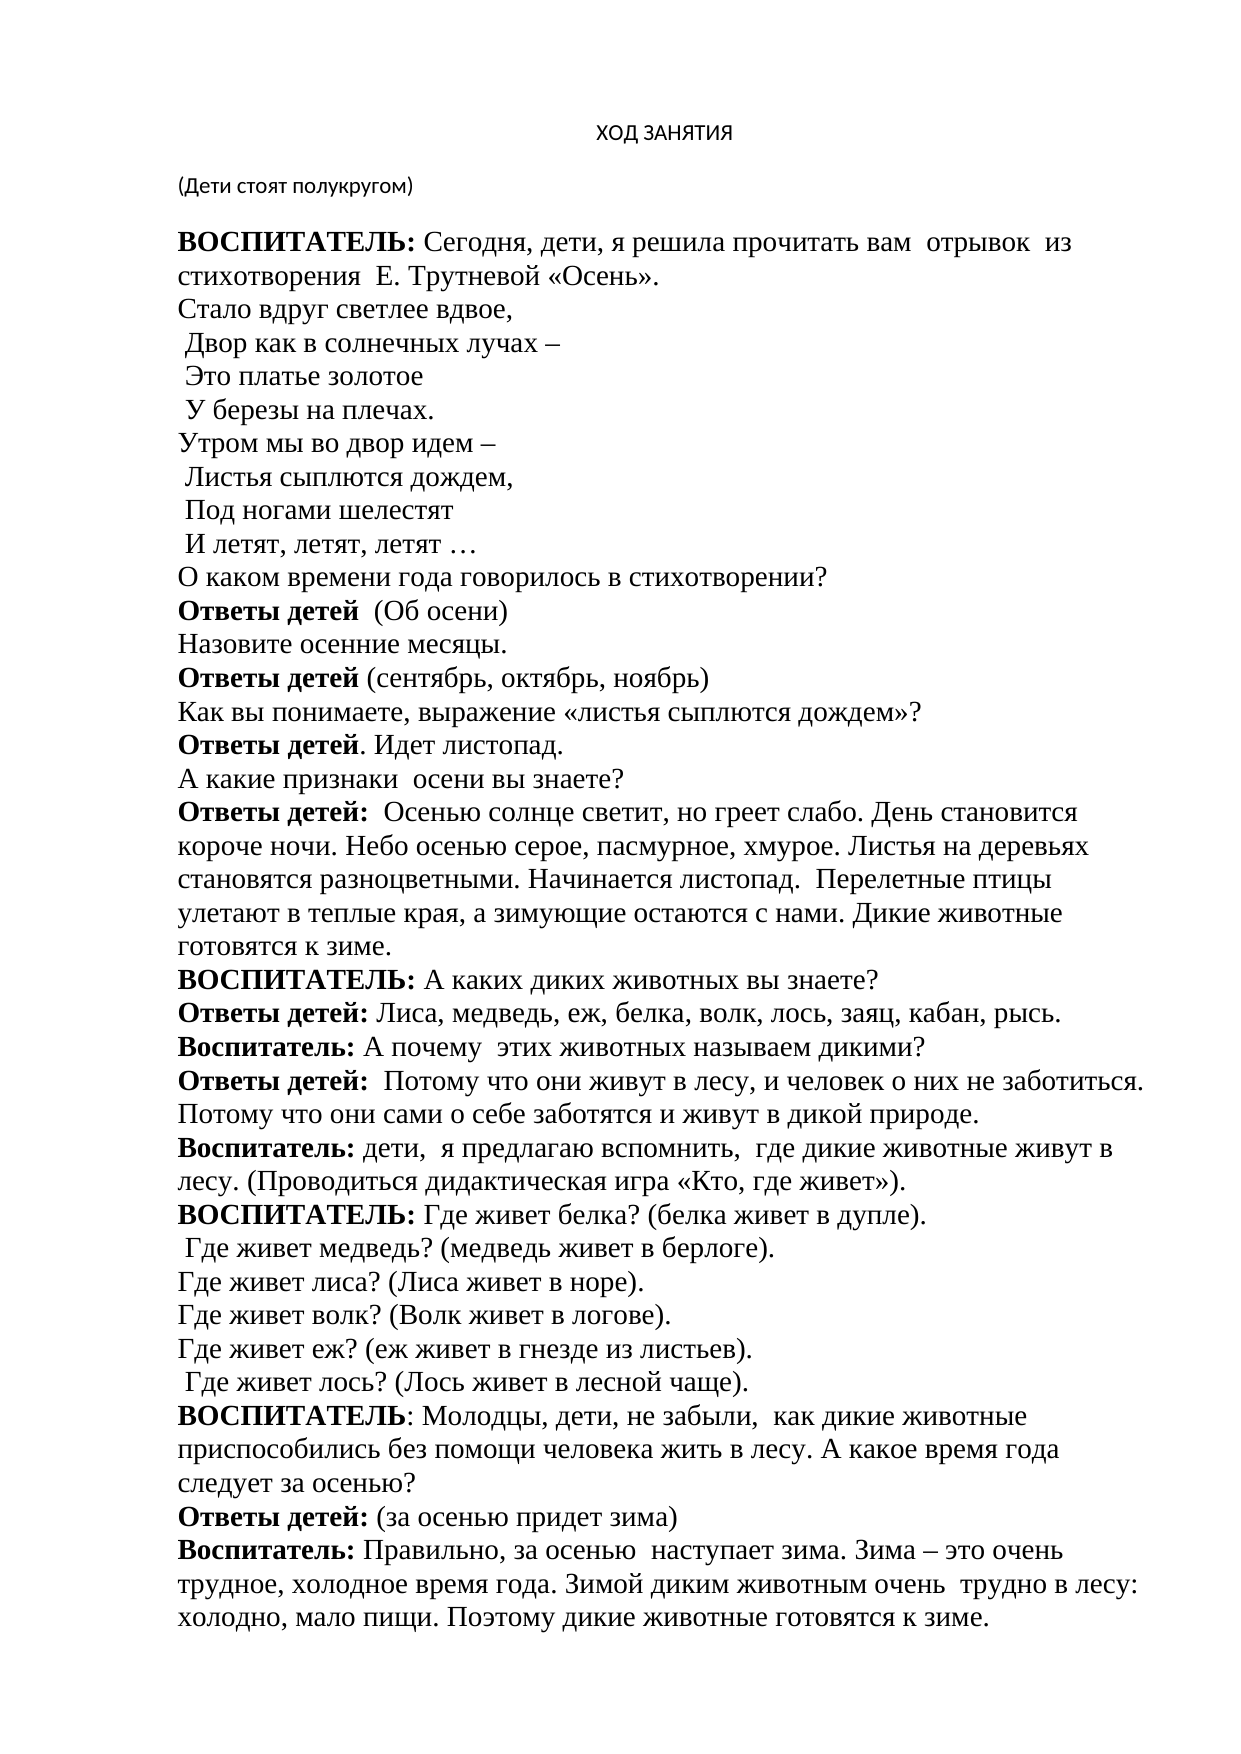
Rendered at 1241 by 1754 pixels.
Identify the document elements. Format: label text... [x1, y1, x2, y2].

text ВОСПИТАТЕЛЬ: Молодцы, дети, не забыли, как дикие животные приспособились без помощи человека жить в лесу. А какое время года следует за осенью? [177, 1398, 1152, 1499]
text Ответы детей: Лиса, медведь, еж, белка, волк, лось, заяц, кабан, рысь. [177, 996, 1152, 1029]
text Стало вдруг светлее вдвое, [177, 291, 1152, 325]
text Где живет медведь? (медведь живет в берлоге). [177, 1230, 1152, 1264]
text Утром мы во двор идем – [177, 425, 1152, 459]
text А какие признаки осени вы знаете? [177, 761, 1152, 794]
text Листья сыплются дождем, [177, 459, 1152, 492]
text У березы на плечах. [177, 392, 1152, 425]
text ВОСПИТАТЕЛЬ: Сегодня, дети, я решила прочитать вам отрывок из стихотворения Е. Трутневой «Осень». [177, 224, 1152, 291]
text Это платье золотое [177, 358, 1152, 392]
text (Дети стоят полукругом) [177, 171, 1152, 199]
text Ответы детей: Потому что они живут в лесу, и человек о них не заботиться. Потому что они сами о себе заботятся и живут в дикой природе. [177, 1063, 1152, 1130]
text Под ногами шелестят [177, 492, 1152, 526]
text ВОСПИТАТЕЛЬ: А каких диких животных вы знаете? [177, 962, 1152, 996]
text Ответы детей: (за осенью придет зима) [177, 1499, 1152, 1532]
text Ответы детей (сентябрь, октябрь, ноябрь) [177, 660, 1152, 694]
text Где живет лиса? (Лиса живет в норе). [177, 1264, 1152, 1297]
text Воспитатель: Правильно, за осенью наступает зима. Зима – это очень трудное, холодное время года. Зимой диким животным очень трудно в лесу: холодно, мало пищи. Поэтому дикие животные готовятся к зиме. [177, 1532, 1152, 1633]
text ХОД ЗАНЯТИЯ [177, 118, 1152, 146]
text ВОСПИТАТЕЛЬ: Где живет белка? (белка живет в дупле). [177, 1197, 1152, 1230]
text О каком времени года говорилось в стихотворении? [177, 559, 1152, 593]
text Ответы детей: Осенью солнце светит, но греет слабо. День становится короче ночи. Небо осенью серое, пасмурное, хмурое. Листья на деревьях становятся разноцветными. Начинается листопад. Перелетные птицы улетают в теплые края, а зимующие остаются с нами. Дикие животные готовятся к зиме. [177, 794, 1152, 962]
text Где живет еж? (еж живет в гнезде из листьев). [177, 1331, 1152, 1364]
text Ответы детей. Идет листопад. [177, 727, 1152, 761]
text Где живет лось? (Лось живет в лесной чаще). [177, 1364, 1152, 1398]
text Как вы понимаете, выражение «листья сыплются дождем»? [177, 694, 1152, 727]
text Назовите осенние месяцы. [177, 627, 1152, 660]
text Ответы детей (Об осени) [177, 593, 1152, 627]
text Воспитатель: дети, я предлагаю вспомнить, где дикие животные живут в лесу. (Проводиться дидактическая игра «Кто, где живет»). [177, 1130, 1152, 1197]
text Воспитатель: А почему этих животных называем дикими? [177, 1029, 1152, 1063]
text Двор как в солнечных лучах – [177, 325, 1152, 358]
text Где живет волк? (Волк живет в логове). [177, 1297, 1152, 1331]
text И летят, летят, летят … [177, 526, 1152, 559]
